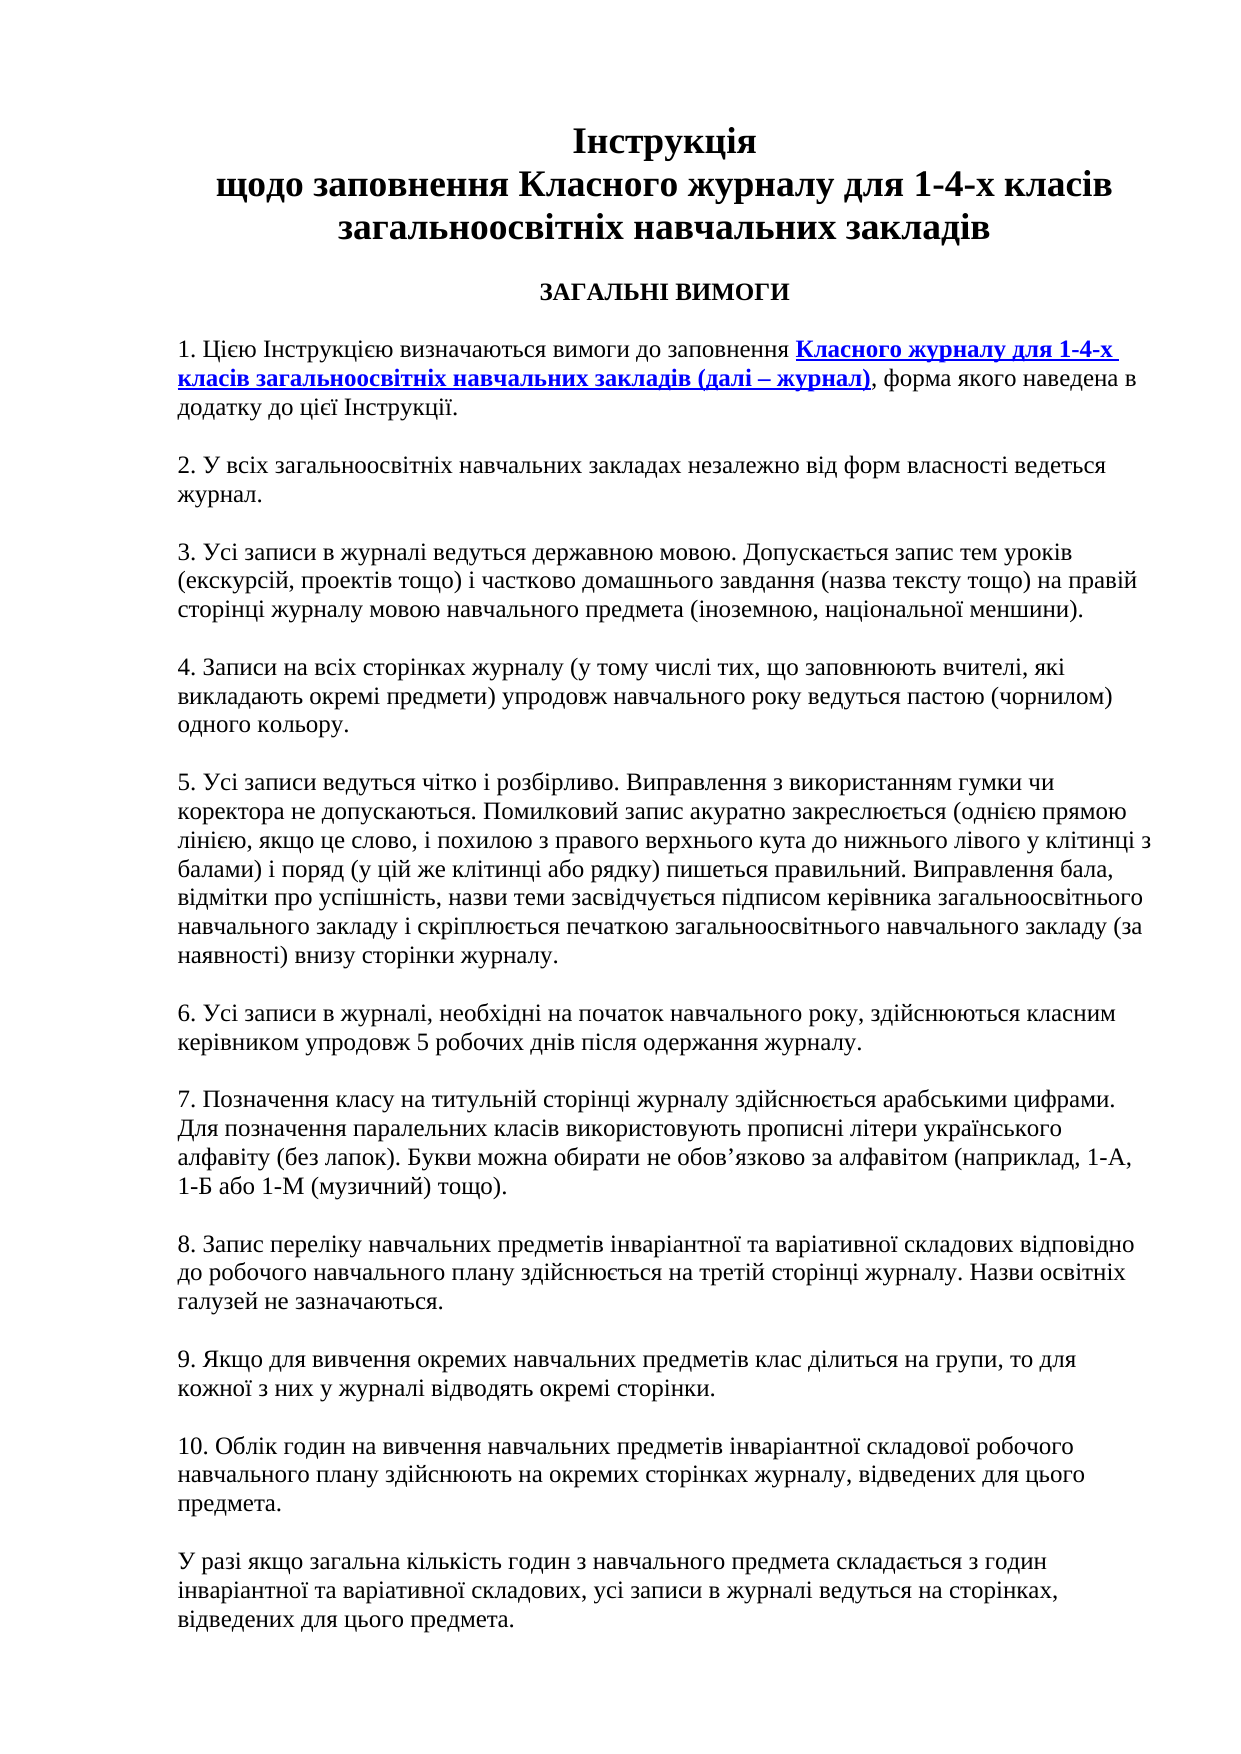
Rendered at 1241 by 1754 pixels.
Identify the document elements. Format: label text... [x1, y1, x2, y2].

text 4. Записи на всіх сторінках журналу (у тому числі тих, що заповнюють вчителі, які викладають окремі предмети) упродовж навчального року ведуться пастою (чорнилом) одного кольору. [177, 652, 1152, 738]
text 2. У всіх загальноосвітніх навчальних закладах незалежно від форм власності ведеться журнал. [177, 450, 1152, 507]
text 3. Усі записи в журналі ведуться державною мовою. Допускається запис тем уроків (екскурсій, проектів тощо) і частково домашнього завдання (назва тексту тощо) на правій сторінці журналу мовою навчального предмета (іноземною, національної меншини). [177, 537, 1152, 623]
text 10. Облік годин на вивчення навчальних предметів інваріантної складової робочого навчального плану здійснюють на окремих сторінках журналу, відведених для цього предмета. [177, 1431, 1152, 1517]
text 8. Запис переліку навчальних предметів інваріантної та варіативної складових відповідно до робочого навчального плану здійснюється на третій сторінці журналу. Назви освітніх галузей не зазначаються. [177, 1229, 1152, 1315]
text 7. Позначення класу на титульній сторінці журналу здійснюється арабськими цифрами. Для позначення паралельних класів використовують прописні літери українського алфавіту (без лапок). Букви можна обирати не обов’язково за алфавітом (наприклад, 1-А, 1-Б або 1-М (музичний) тощо). [177, 1084, 1152, 1199]
text У разі якщо загальна кількість годин з навчального предмета складається з годин інваріантної та варіативної складових, усі записи в журналі ведуться на сторінках, відведених для цього предмета. [177, 1546, 1152, 1632]
text 1. Цією Інструкцією визначаються вимоги до заповнення Класного журналу для 1-4-х класів загальноосвітніх навчальних закладів (далі – журнал), форма якого наведена в додатку до цієї Інструкції. [177, 334, 1152, 421]
text 5. Усі записи ведуться чітко і розбірливо. Виправлення з використанням гумки чи коректора не допускаються. Помилковий запис акуратно закреслюється (однією прямою лінією, якщо це слово, і похилою з правого верхнього кута до нижнього лівого у клітинці з балами) і поряд (у цій же клітинці або рядку) пишеться правильний. Виправлення бала, відмітки про успішність, назви теми засвідчується підписом керівника загальноосвітнього навчального закладу і скріплюється печаткою загальноосвітнього навчального закладу (за наявності) внизу сторінки журналу. [177, 767, 1152, 969]
text 9. Якщо для вивчення окремих навчальних предметів клас ділиться на групи, то для кожної з них у журналі відводять окремі сторінки. [177, 1344, 1152, 1402]
text Інструкція щодо заповнення Класного журналу для 1-4-х класів загальноосвітніх навчальних закладів [177, 118, 1152, 247]
text ЗАГАЛЬНІ ВИМОГИ [177, 277, 1152, 305]
text 6. Усі записи в журналі, необхідні на початок навчального року, здійснюються класним керівником упродовж 5 робочих днів після одержання журналу. [177, 998, 1152, 1055]
